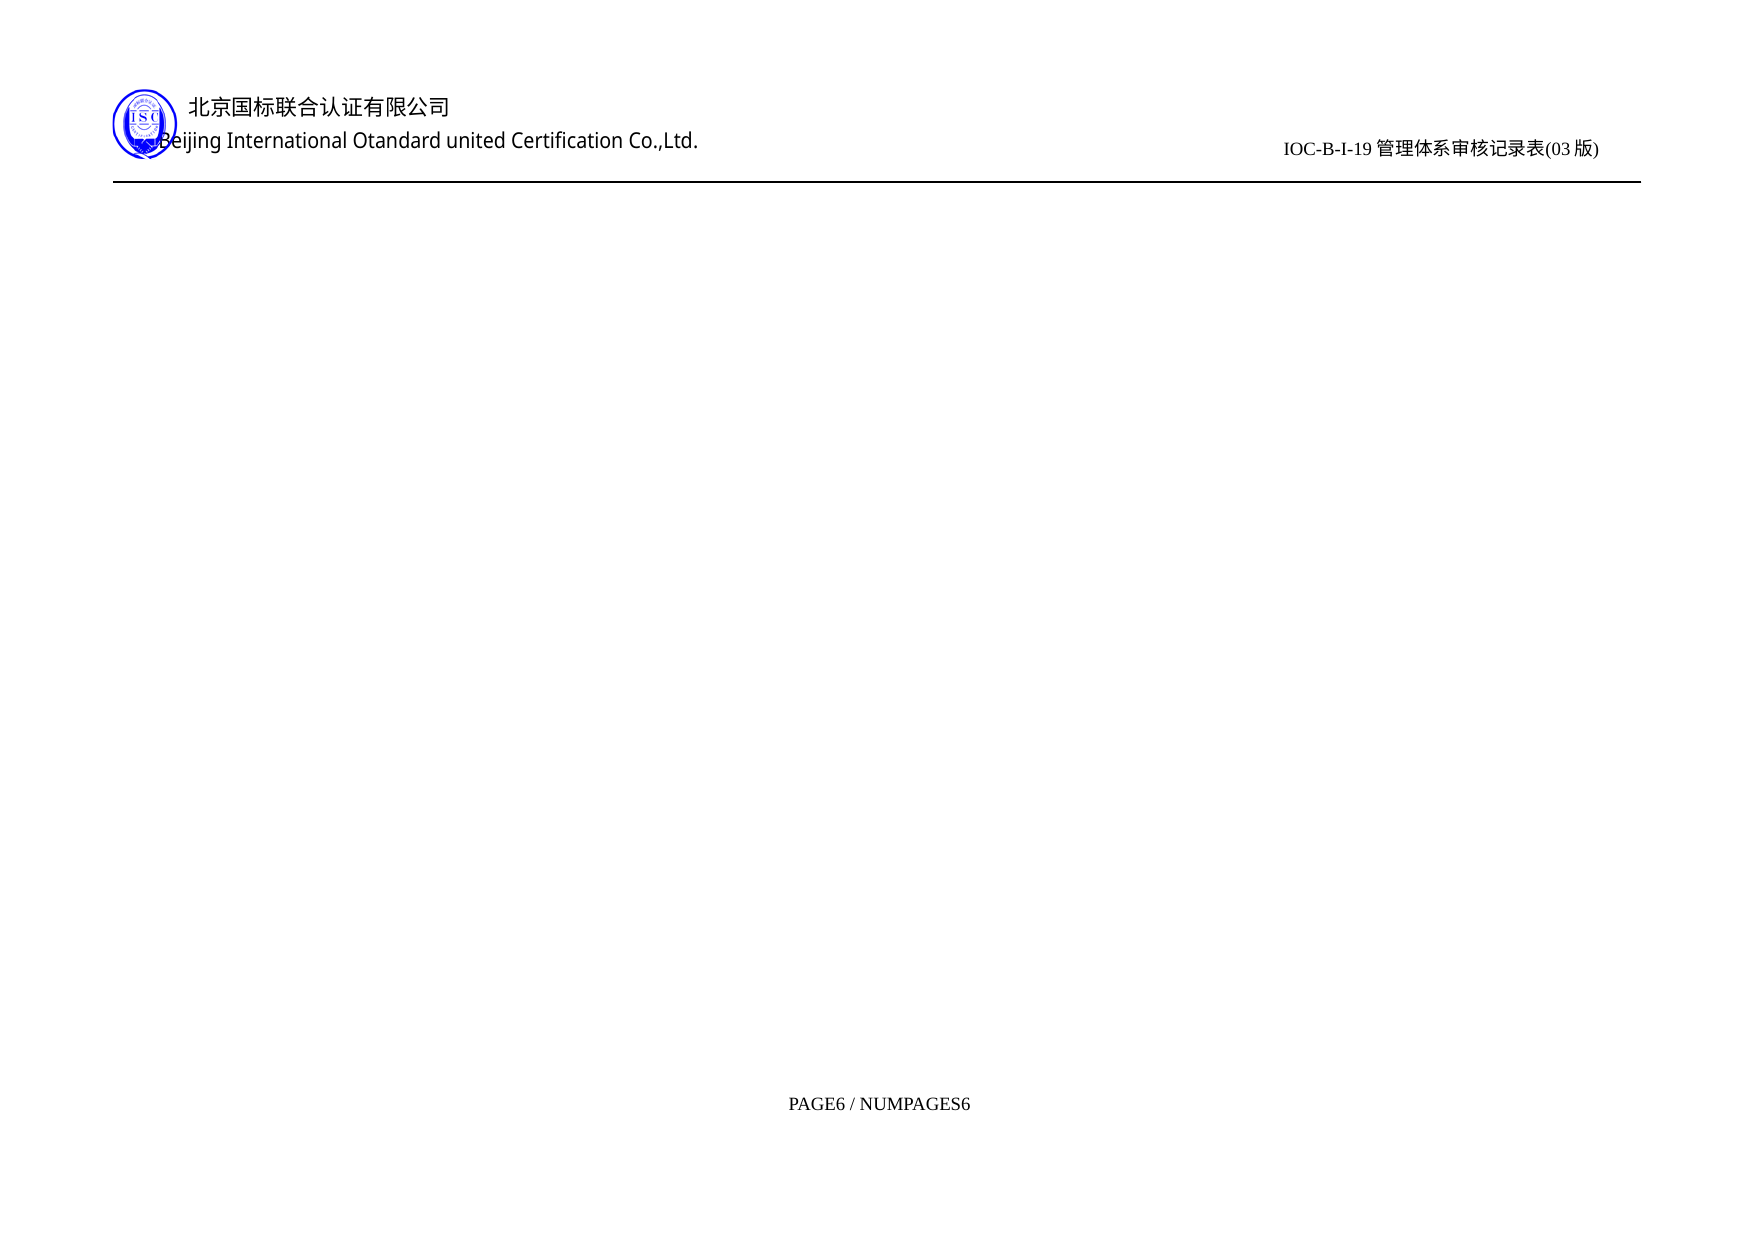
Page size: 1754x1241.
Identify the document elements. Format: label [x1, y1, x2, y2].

picture [112, 89, 180, 158]
